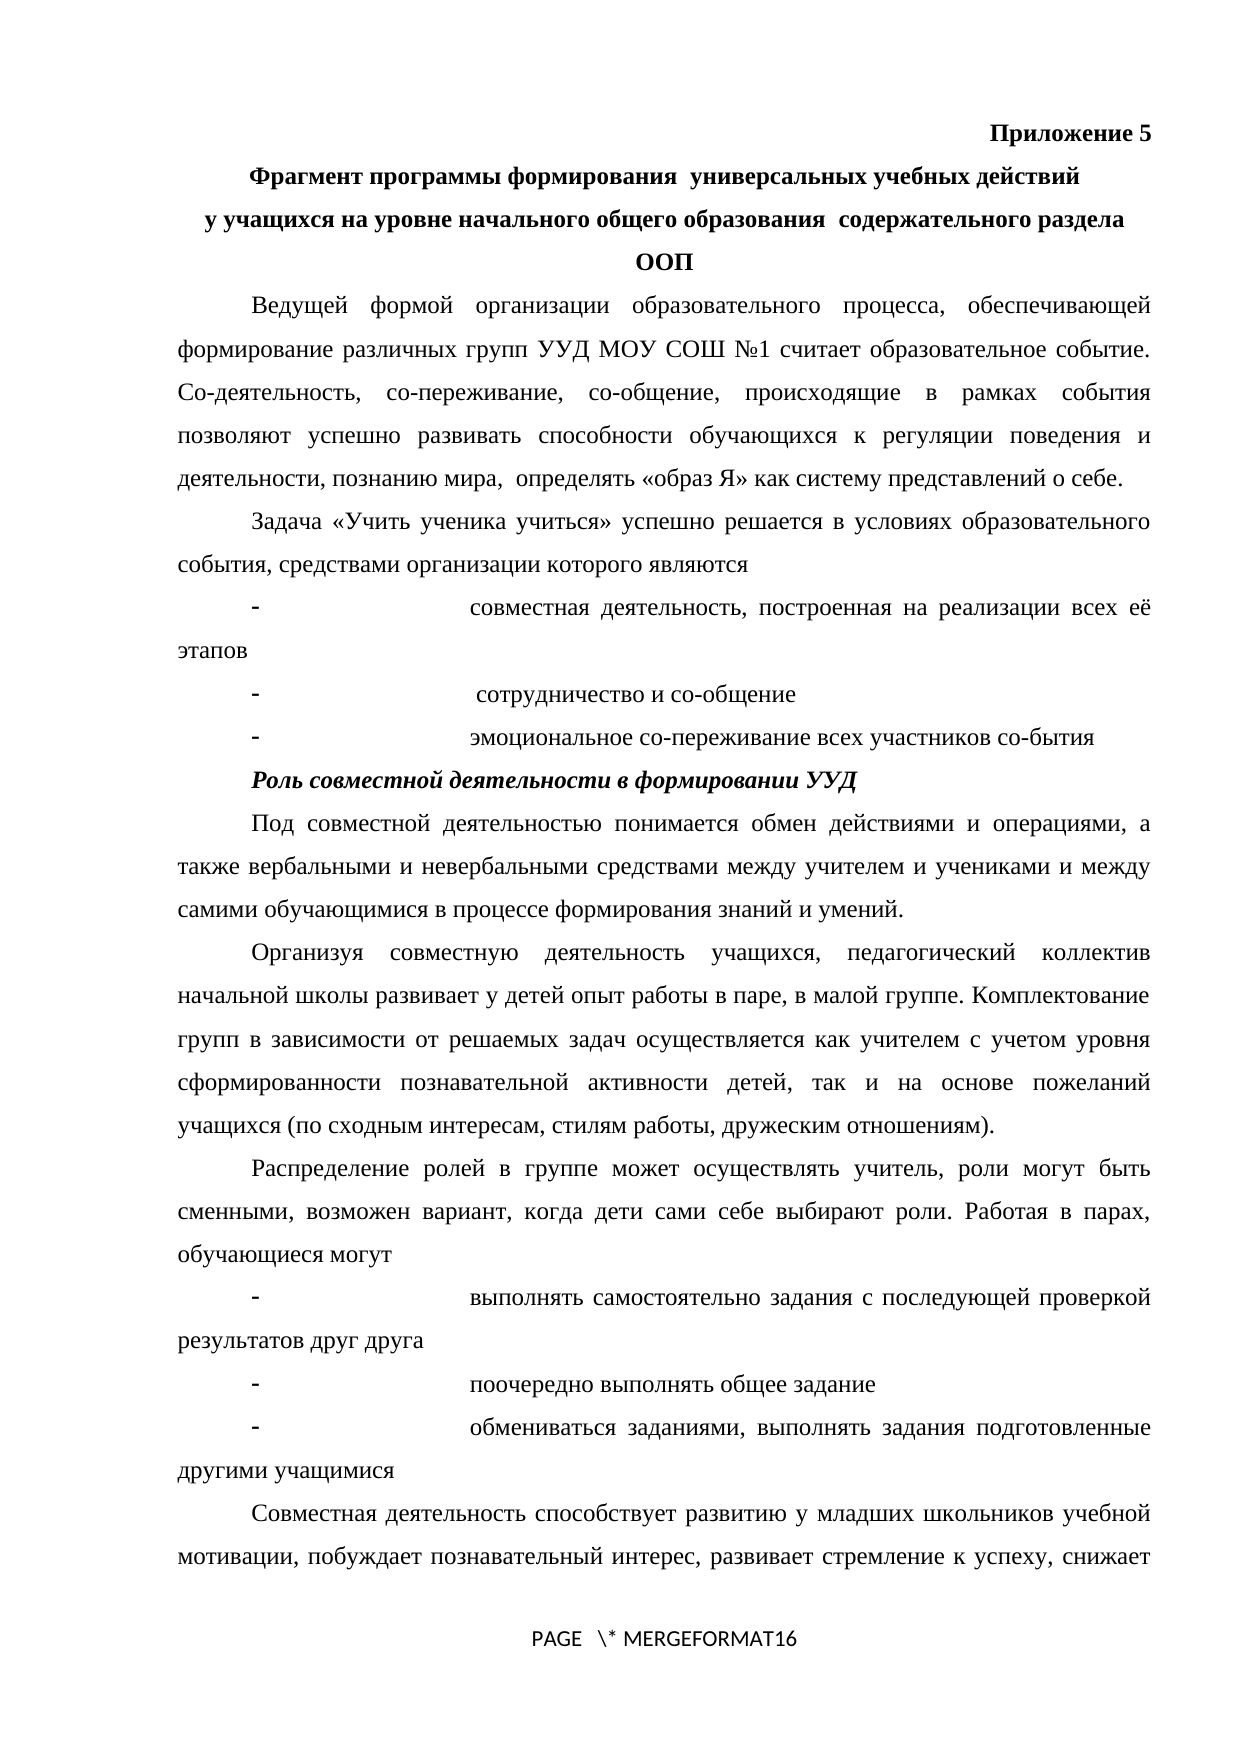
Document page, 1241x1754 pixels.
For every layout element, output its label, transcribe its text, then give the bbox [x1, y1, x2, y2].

text Приложение 5 [177, 118, 1152, 147]
text Роль совместной деятельности в формировании УУД [177, 765, 1152, 794]
list обмениваться заданиями, выполнять задания подготовленные другими учащимися [177, 1412, 1152, 1484]
list выполнять самостоятельно задания с последующей проверкой результатов друг друга [177, 1282, 1152, 1354]
text Ведущей формой организации образовательного процесса, обеспечивающей формирование различных групп УУД МОУ СОШ №1 считает образовательное событие. Со-деятельность, со-переживание, со-общение, происходящие в рамках события позволяют успешно развивать способности обучающихся к регуляции поведения и деятельности, познанию мира, определять «образ Я» как систему представлений о себе. [177, 291, 1152, 492]
list эмоциональное со-переживание всех участников со-бытия [177, 722, 1152, 751]
text Фрагмент программы формирования универсальных учебных действий [177, 161, 1152, 190]
text Под совместной деятельностью понимается обмен действиями и операциями, а также вербальными и невербальными средствами между учителем и учениками и между самими обучающимися в процессе формирования знаний и умений. [177, 808, 1152, 923]
text Распределение ролей в группе может осуществлять учитель, роли могут быть сменными, возможен вариант, когда дети сами себе выбирают роли. Работая в парах, обучающиеся могут [177, 1153, 1152, 1268]
list совместная деятельность, построенная на реализации всех её этапов [177, 592, 1152, 664]
list сотрудничество и со-общение [177, 679, 1152, 707]
list поочередно выполнять общее задание [177, 1369, 1152, 1397]
text Организуя совместную деятельность учащихся, педагогический коллектив начальной школы развивает у детей опыт работы в паре, в малой группе. Комплектование групп в зависимости от решаемых задач осуществляется как учителем с учетом уровня сформированности познавательной активности детей, так и на основе пожеланий учащихся (по сходным интересам, стилям работы, дружеским отношениям). [177, 937, 1152, 1139]
text Задача «Учить ученика учиться» успешно решается в условиях образовательного события, средствами организации которого являются [177, 506, 1152, 578]
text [177, 1498, 1152, 1570]
text у учащихся на уровне начального общего образования содержательного раздела ООП [177, 204, 1152, 276]
